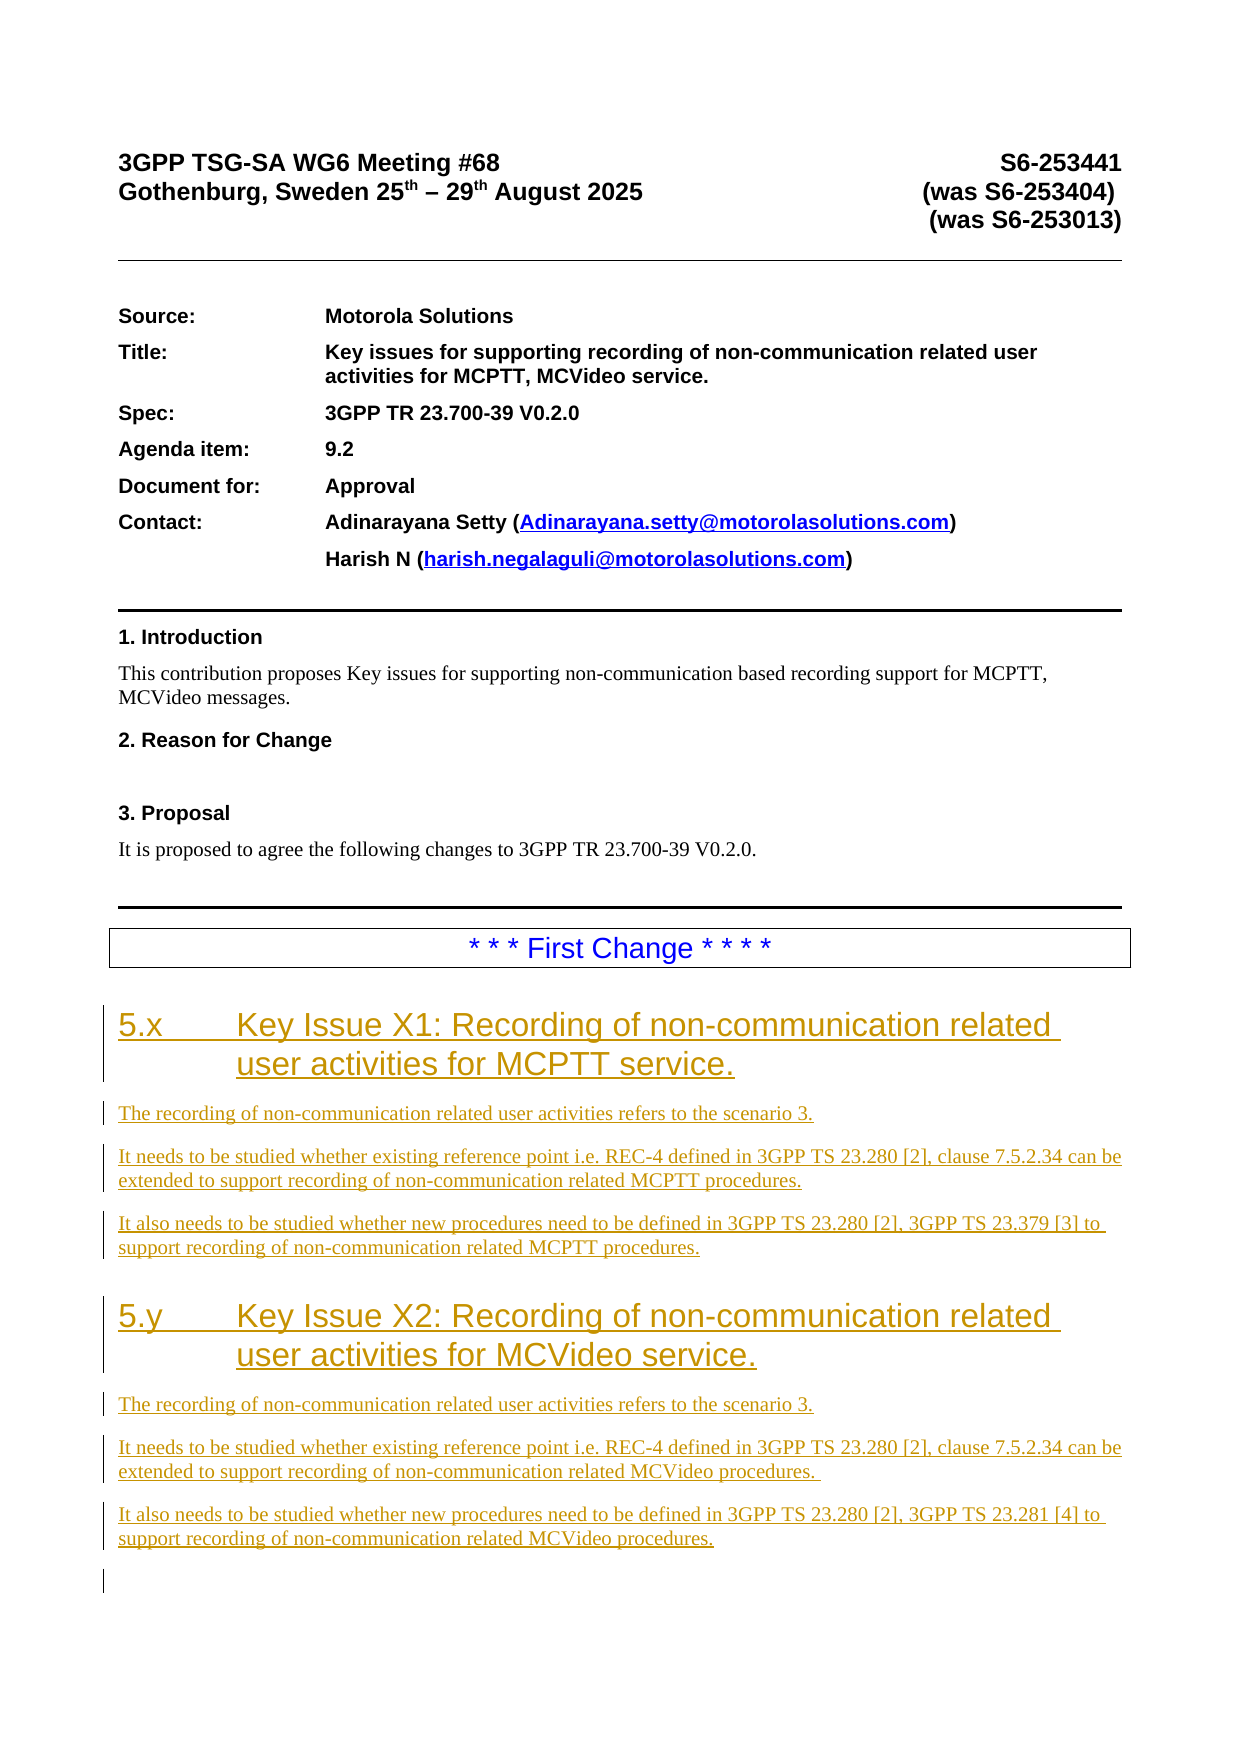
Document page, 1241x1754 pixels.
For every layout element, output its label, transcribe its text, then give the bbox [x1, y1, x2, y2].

text 2. Reason for Change [118, 728, 1122, 752]
text (was S6-253013) [118, 205, 1122, 234]
text This contribution proposes Key issues for supporting non-communication based recording support for MCPTT, MCVideo messages. [118, 661, 1122, 709]
text It is proposed to agree the following changes to 3GPP TR 23.700-39 V0.2.0. [118, 837, 1122, 861]
text * * * First Change * * * * [110, 929, 1130, 967]
text 3GPP TSG-SA WG6 Meeting #68 S6-253441 [118, 148, 1122, 176]
text Agenda item: 9.2 [118, 437, 1122, 461]
text Source: Motorola Solutions [118, 304, 1122, 328]
text Title: Key issues for supporting recording of non-communication related user activities for MCPTT, MCVideo service. [118, 340, 1122, 388]
text Document for: Approval [118, 473, 1122, 497]
text 3. Proposal [118, 801, 1122, 825]
text Contact: Adinarayana Setty (Adinarayana.setty@motorolasolutions.com) [118, 510, 1122, 534]
text Harish N (harish.negalaguli@motorolasolutions.com) [118, 546, 1122, 570]
text Spec: 3GPP TR 23.700-39 V0.2.0 [118, 401, 1122, 424]
text 1. Introduction [118, 624, 1122, 648]
text Gothenburg, Sweden 25th – 29th August 2025 (was S6-253404) [118, 176, 1122, 205]
